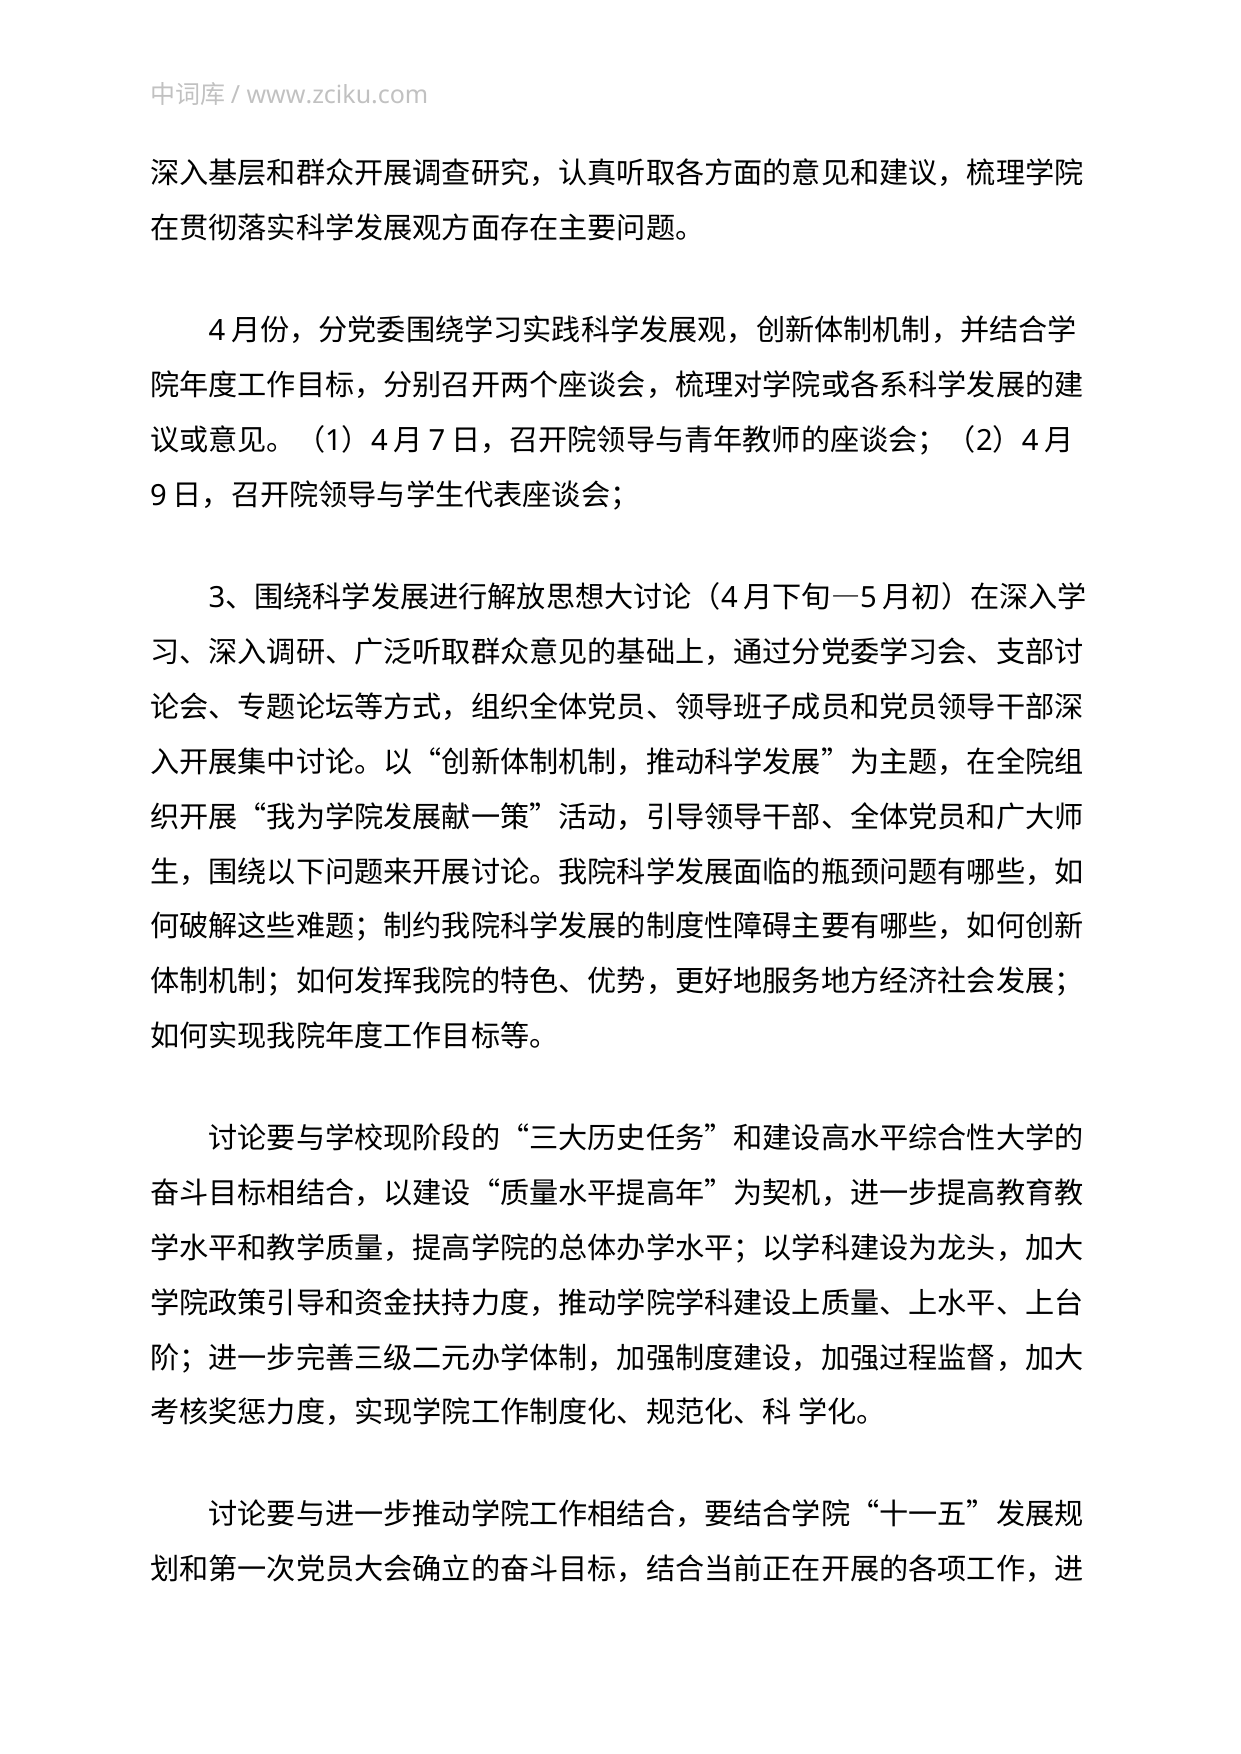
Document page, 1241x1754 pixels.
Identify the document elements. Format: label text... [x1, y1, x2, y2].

text 4月份，分党委围绕学习实践科学发展观，创新体制机制，并结合学院年度工作目标，分别召开两个座谈会，梳理对学院或各系科学发展的建议或意见。（1）4月7日，召开院领导与青年教师的座谈会；（2）4月9日，召开院领导与学生代表座谈会； [150, 307, 1090, 514]
text 3、围绕科学发展进行解放思想大讨论（4月下旬—5月初）在深入学习、深入调研、广泛听取群众意见的基础上，通过分党委学习会、支部讨论会、专题论坛等方式，组织全体党员、领导班子成员和党员领导干部深入开展集中讨论。以“创新体制机制，推动科学发展”为主题，在全院组织开展“我为学院发展献一策”活动，引导领导干部、全体党员和广大师生，围绕以下问题来开展讨论。我院科学发展面临的瓶颈问题有哪些，如何破解这些难题；制约我院科学发展的制度性障碍主要有哪些，如何创新体制机制；如何发挥我院的特色、优势，更好地服务地方经济社会发展；如何实现我院年度工作目标等。 [150, 573, 1090, 1055]
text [150, 1491, 1090, 1588]
text 讨论要与学校现阶段的“三大历史任务”和建设高水平综合性大学的奋斗目标相结合，以建设“质量水平提高年”为契机，进一步提高教育教学水平和教学质量，提高学院的总体办学水平；以学科建设为龙头，加大学院政策引导和资金扶持力度，推动学院学科建设上质量、上水平、上台阶；进一步完善三级二元办学体制，加强制度建设，加强过程监督，加大考核奖惩力度，实现学院工作制度化、规范化、科 学化。 [150, 1114, 1090, 1431]
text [150, 150, 1090, 247]
